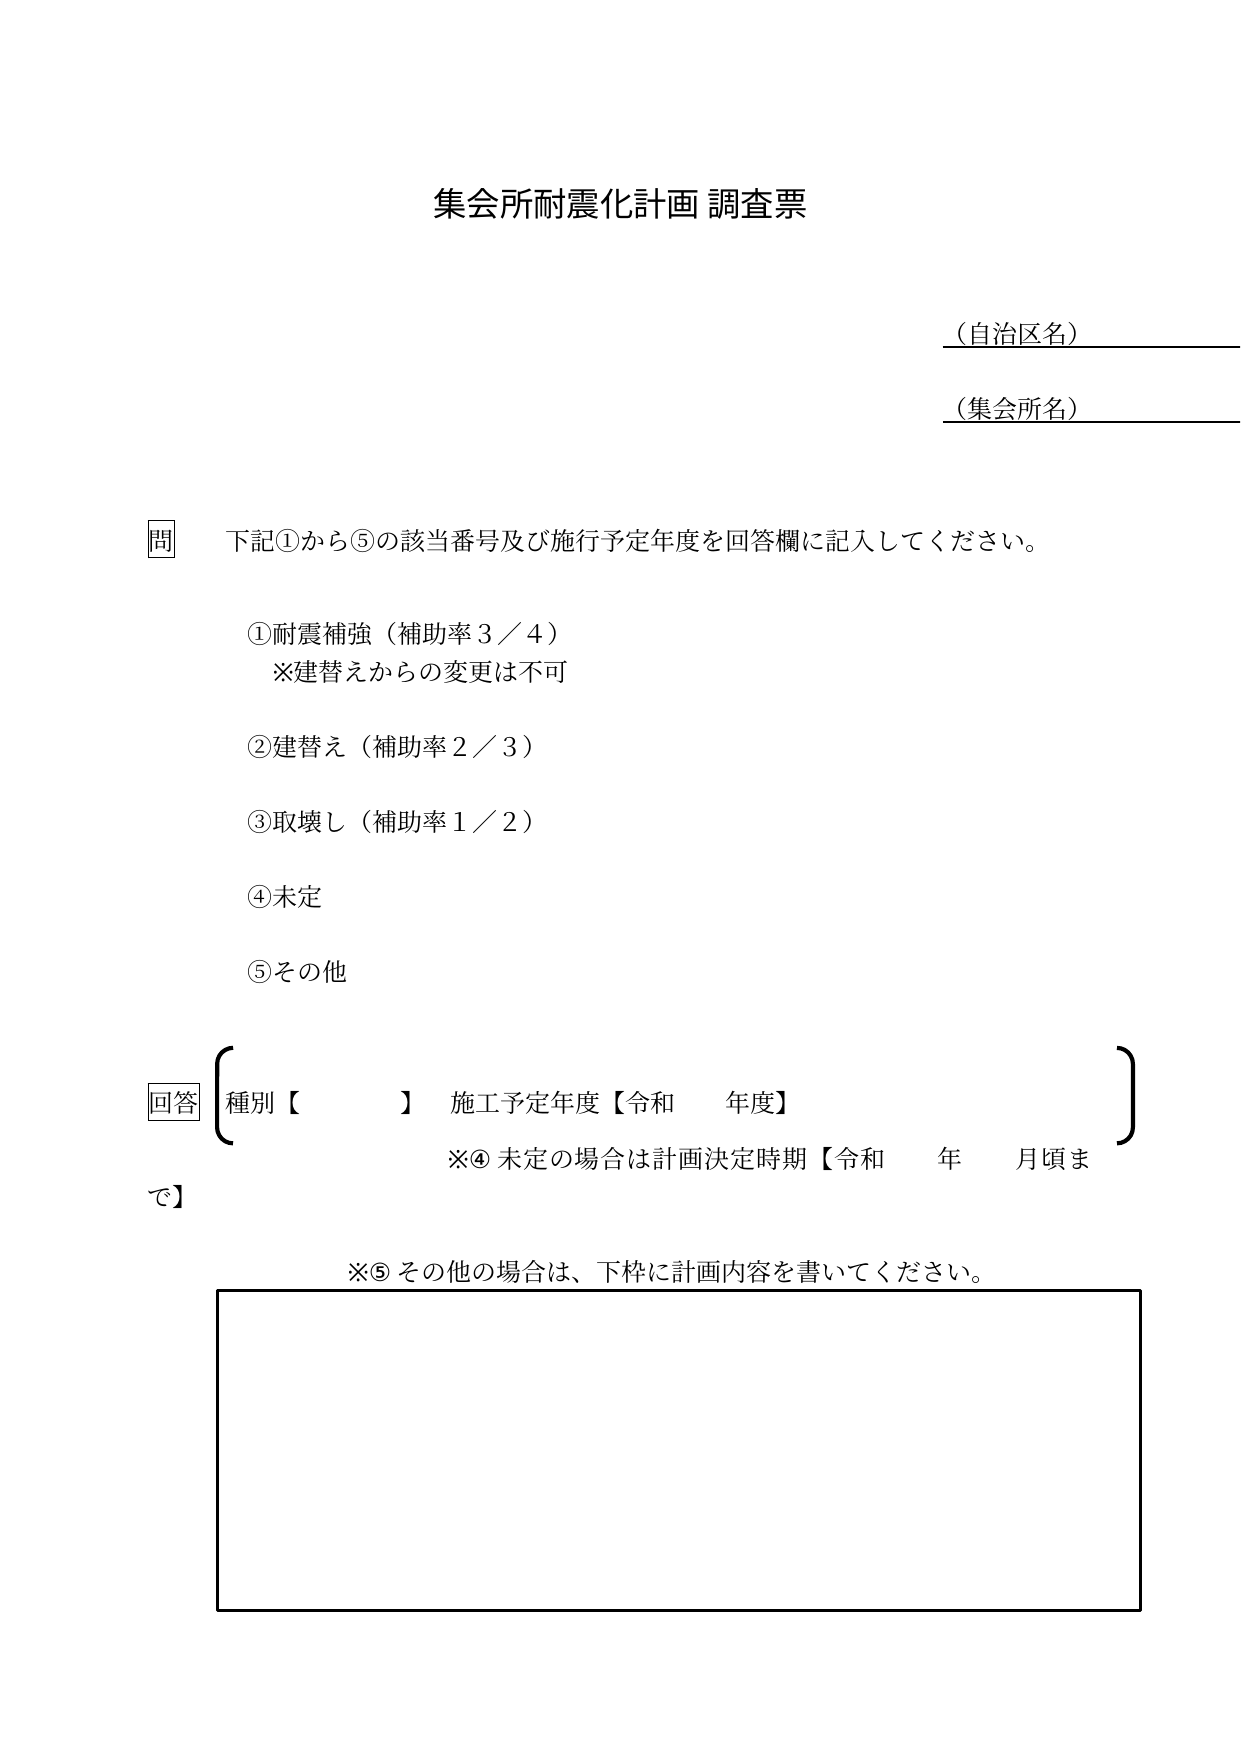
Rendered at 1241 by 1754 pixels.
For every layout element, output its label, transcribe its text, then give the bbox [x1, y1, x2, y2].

text （集会所名） [148, 389, 1092, 427]
text ※⑤その他の場合は、下枠に計画内容を書いてください。 [148, 1252, 1092, 1289]
text ※建替えからの変更は不可 [148, 652, 1092, 689]
text ②建替え（補助率２／３） [148, 727, 1092, 764]
text ①耐震補強（補助率３／４） [148, 614, 1092, 652]
text 問 下記①から⑤の該当番号及び施行予定年度を回答欄に記入してください。 [148, 502, 1092, 577]
text ※④未定の場合は計画決定時期【令和 年 月頃まで】 [148, 1139, 1092, 1214]
text 回答 種別【 】 施工予定年度【令和 年度】 [148, 1064, 218, 1139]
text ③取壊し（補助率１／２） [148, 802, 1092, 839]
text ⑤その他 [148, 952, 1092, 989]
text （自治区名） [148, 314, 1092, 352]
text 集会所耐震化計画 調査票 [148, 164, 1092, 239]
text ④未定 [148, 877, 1092, 914]
text 回答 種別【 】 施工予定年度【令和 年度】 [220, 1064, 1092, 1139]
